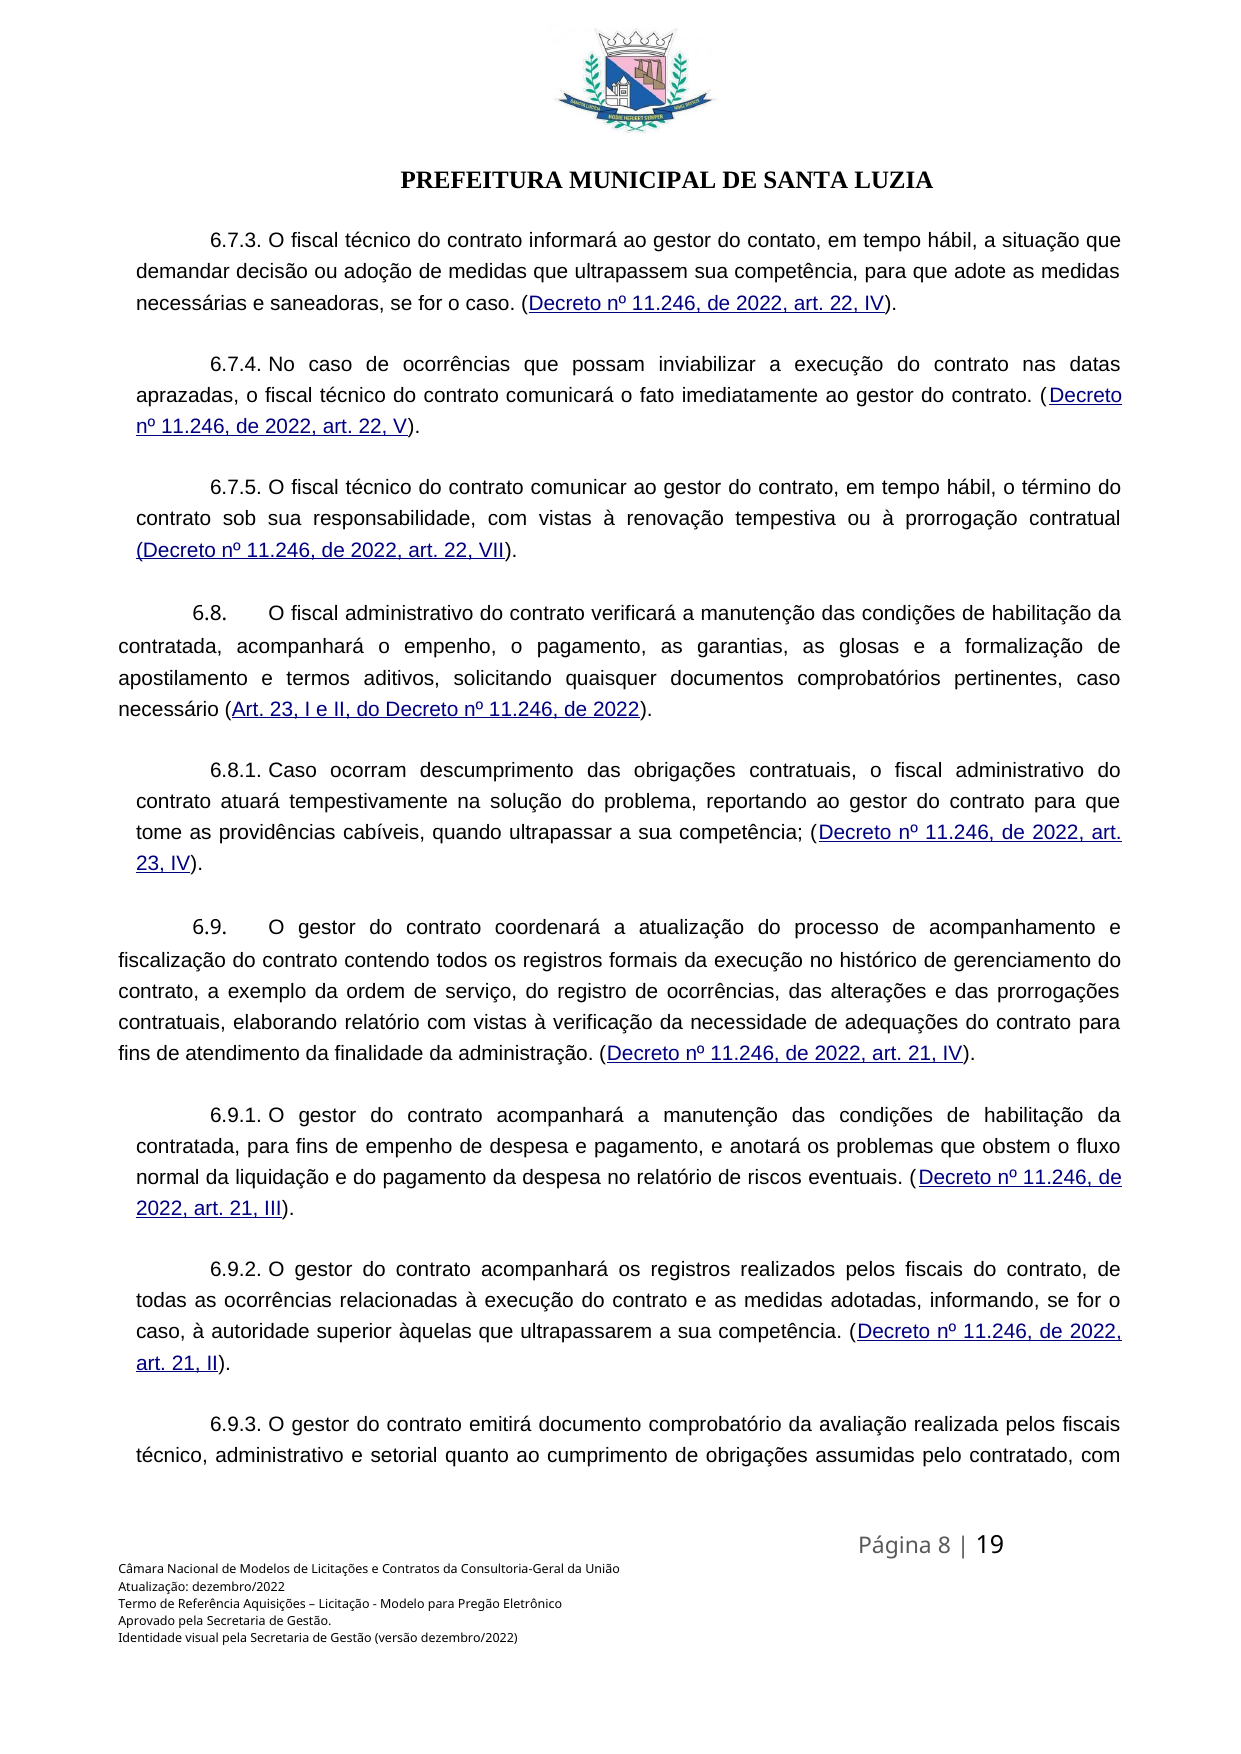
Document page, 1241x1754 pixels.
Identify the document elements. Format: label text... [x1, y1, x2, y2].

list O gestor do contrato acompanhará a manutenção das condições de habilitação da contratada, para fins de empenho de despesa e pagamento, e anotará os problemas que obstem o fluxo normal da liquidação e do pagamento da despesa no relatório de riscos eventuais. (Decreto nº 11.246, de 2022, art. 21, III). [136, 1102, 1122, 1220]
list O fiscal técnico do contrato comunicar ao gestor do contrato, em tempo hábil, o término do contrato sob sua responsabilidade, com vistas à renovação tempestiva ou à prorrogação contratual (Decreto nº 11.246, de 2022, art. 22, VII). [136, 475, 1122, 561]
list Caso ocorram descumprimento das obrigações contratuais, o fiscal administrativo do contrato atuará tempestivamente na solução do problema, reportando ao gestor do contrato para que tome as providências cabíveis, quando ultrapassar a sua competência; (Decreto nº 11.246, de 2022, art. 23, IV). [136, 758, 1122, 875]
picture [546, 23, 724, 138]
list O gestor do contrato coordenará a atualização do processo de acompanhamento e fiscalização do contrato contendo todos os registros formais da execução no histórico de gerenciamento do contrato, a exemplo da ordem de serviço, do registro de ocorrências, das alterações e das prorrogações contratuais, elaborando relatório com vistas à verificação da necessidade de adequações do contrato para fins de atendimento da finalidade da administração. (Decreto nº 11.246, de 2022, art. 21, IV). [118, 912, 1122, 1065]
list No caso de ocorrências que possam inviabilizar a execução do contrato nas datas aprazadas, o fiscal técnico do contrato comunicará o fato imediatamente ao gestor do contrato. (Decreto nº 11.246, de 2022, art. 22, V). [136, 352, 1122, 438]
list O fiscal técnico do contrato informará ao gestor do contato, em tempo hábil, a situação que demandar decisão ou adoção de medidas que ultrapassem sua competência, para que adote as medidas necessárias e saneadoras, se for o caso. (Decreto nº 11.246, de 2022, art. 22, IV). [136, 228, 1122, 314]
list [136, 1412, 1122, 1467]
list O gestor do contrato acompanhará os registros realizados pelos fiscais do contrato, de todas as ocorrências relacionadas à execução do contrato e as medidas adotadas, informando, se for o caso, à autoridade superior àquelas que ultrapassarem a sua competência. (Decreto nº 11.246, de 2022, art. 21, II). [136, 1257, 1122, 1374]
list O fiscal administrativo do contrato verificará a manutenção das condições de habilitação da contratada, acompanhará o empenho, o pagamento, as garantias, as glosas e a formalização de apostilamento e termos aditivos, solicitando quaisquer documentos comprobatórios pertinentes, caso necessário (Art. 23, I e II, do Decreto nº 11.246, de 2022). [118, 598, 1122, 720]
